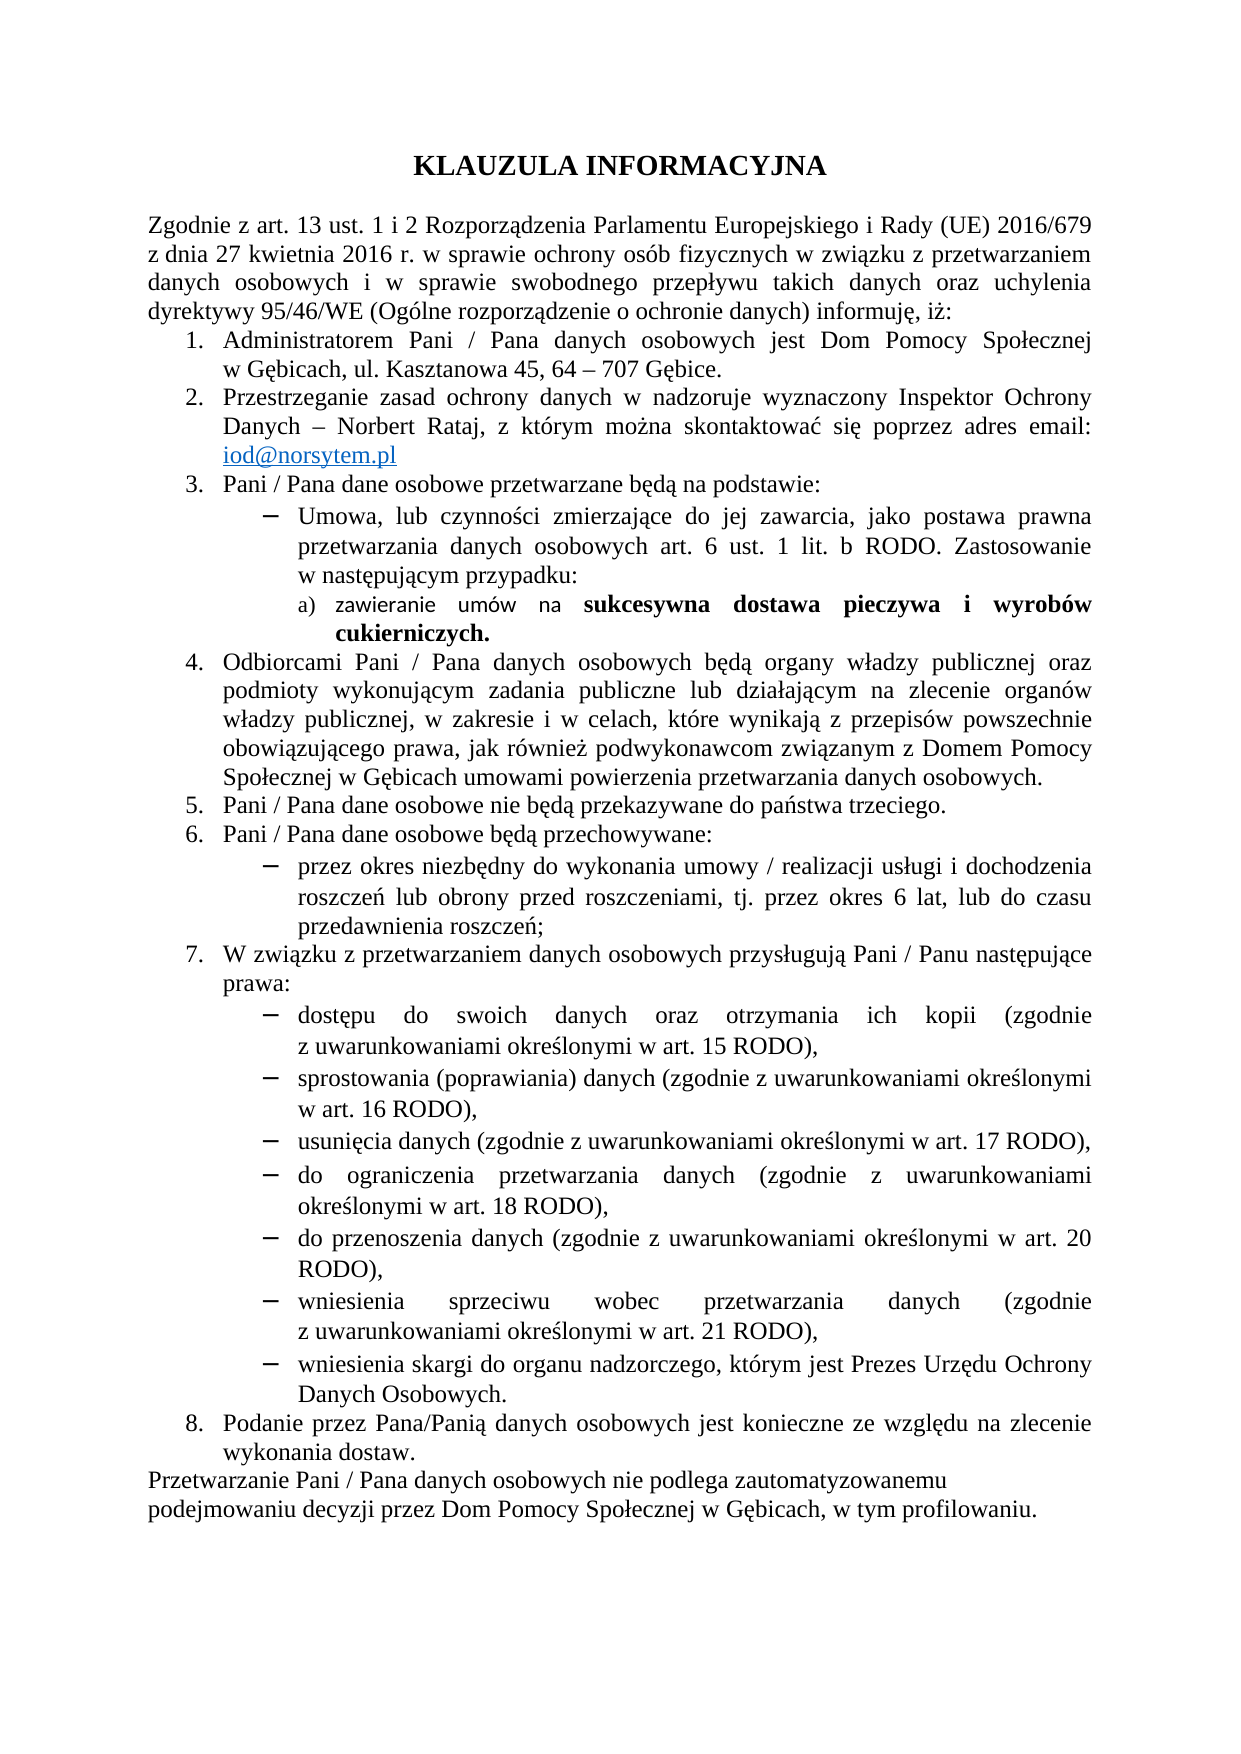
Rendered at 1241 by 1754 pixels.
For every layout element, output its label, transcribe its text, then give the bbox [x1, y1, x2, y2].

list sprostowania (poprawiania) danych (zgodnie z uwarunkowaniami określonymi w art. 16 RODO), [260, 1060, 1093, 1123]
list do ograniczenia przetwarzania danych (zgodnie z uwarunkowaniami określonymi w art. 18 RODO), [260, 1157, 1093, 1219]
list Umowa, lub czynności zmierzające do jej zawarcia, jako postawa prawna przetwarzania danych osobowych art. 6 ust. 1 lit. b RODO. Zastosowanie w następującym przypadku: [260, 497, 1093, 589]
list Pani / Pana dane osobowe będą przechowywane: [185, 819, 1093, 848]
text KLAUZULA INFORMACYJNA [148, 148, 1093, 181]
list zawieranie umów na sukcesywna dostawa pieczywa i wyrobów cukierniczych. [298, 589, 1093, 647]
list Administratorem Pani / Pana danych osobowych jest Dom Pomocy Społecznej w Gębicach, ul. Kasztanowa 45, 64 – 707 Gębice. [185, 325, 1093, 382]
list Podanie przez Pana/Panią danych osobowych jest konieczne ze względu na zlecenie wykonania dostaw. [185, 1408, 1093, 1466]
list Przestrzeganie zasad ochrony danych w nadzoruje wyznaczony Inspektor Ochrony Danych – Norbert Rataj, z którym można skontaktować się poprzez adres email: iod@norsytem.pl [185, 382, 1093, 469]
list Pani / Pana dane osobowe nie będą przekazywane do państwa trzeciego. [185, 791, 1093, 819]
list Odbiorcami Pani / Pana danych osobowych będą organy władzy publicznej oraz podmioty wykonującym zadania publiczne lub działającym na zlecenie organów władzy publicznej, w zakresie i w celach, które wynikają z przepisów powszechnie obowiązującego prawa, jak również podwykonawcom związanym z Domem Pomocy Społecznej w Gębicach umowami powierzenia przetwarzania danych osobowych. [185, 647, 1093, 791]
list przez okres niezbędny do wykonania umowy / realizacji usługi i dochodzenia roszczeń lub obrony przed roszczeniami, tj. przez okres 6 lat, lub do czasu przedawnienia roszczeń; [260, 848, 1093, 939]
list usunięcia danych (zgodnie z uwarunkowaniami określonymi w art. 17 RODO), [260, 1123, 1093, 1157]
list W związku z przetwarzaniem danych osobowych przysługują Pani / Panu następujące prawa: [185, 939, 1093, 997]
list do przenoszenia danych (zgodnie z uwarunkowaniami określonymi w art. 20 RODO), [260, 1219, 1093, 1282]
list wniesienia skargi do organu nadzorczego, którym jest Prezes Urzędu Ochrony Danych Osobowych. [260, 1345, 1093, 1408]
list wniesienia sprzeciwu wobec przetwarzania danych (zgodnie z uwarunkowaniami określonymi w art. 21 RODO), [260, 1282, 1093, 1345]
text Przetwarzanie Pani / Pana danych osobowych nie podlega zautomatyzowanemu podejmowaniu decyzji przez Dom Pomocy Społecznej w Gębicach, w tym profilowaniu. [148, 1466, 1093, 1523]
list dostępu do swoich danych oraz otrzymania ich kopii (zgodnie z uwarunkowaniami określonymi w art. 15 RODO), [260, 997, 1093, 1060]
text Zgodnie z art. 13 ust. 1 i 2 Rozporządzenia Parlamentu Europejskiego i Rady (UE) 2016/679 z dnia 27 kwietnia 2016 r. w sprawie ochrony osób fizycznych w związku z przetwarzaniem danych osobowych i w sprawie swobodnego przepływu takich danych oraz uchylenia dyrektywy 95/46/WE (Ogólne rozporządzenie o ochronie danych) informuję, iż: [148, 210, 1093, 325]
list Pani / Pana dane osobowe przetwarzane będą na podstawie: [185, 469, 1093, 497]
